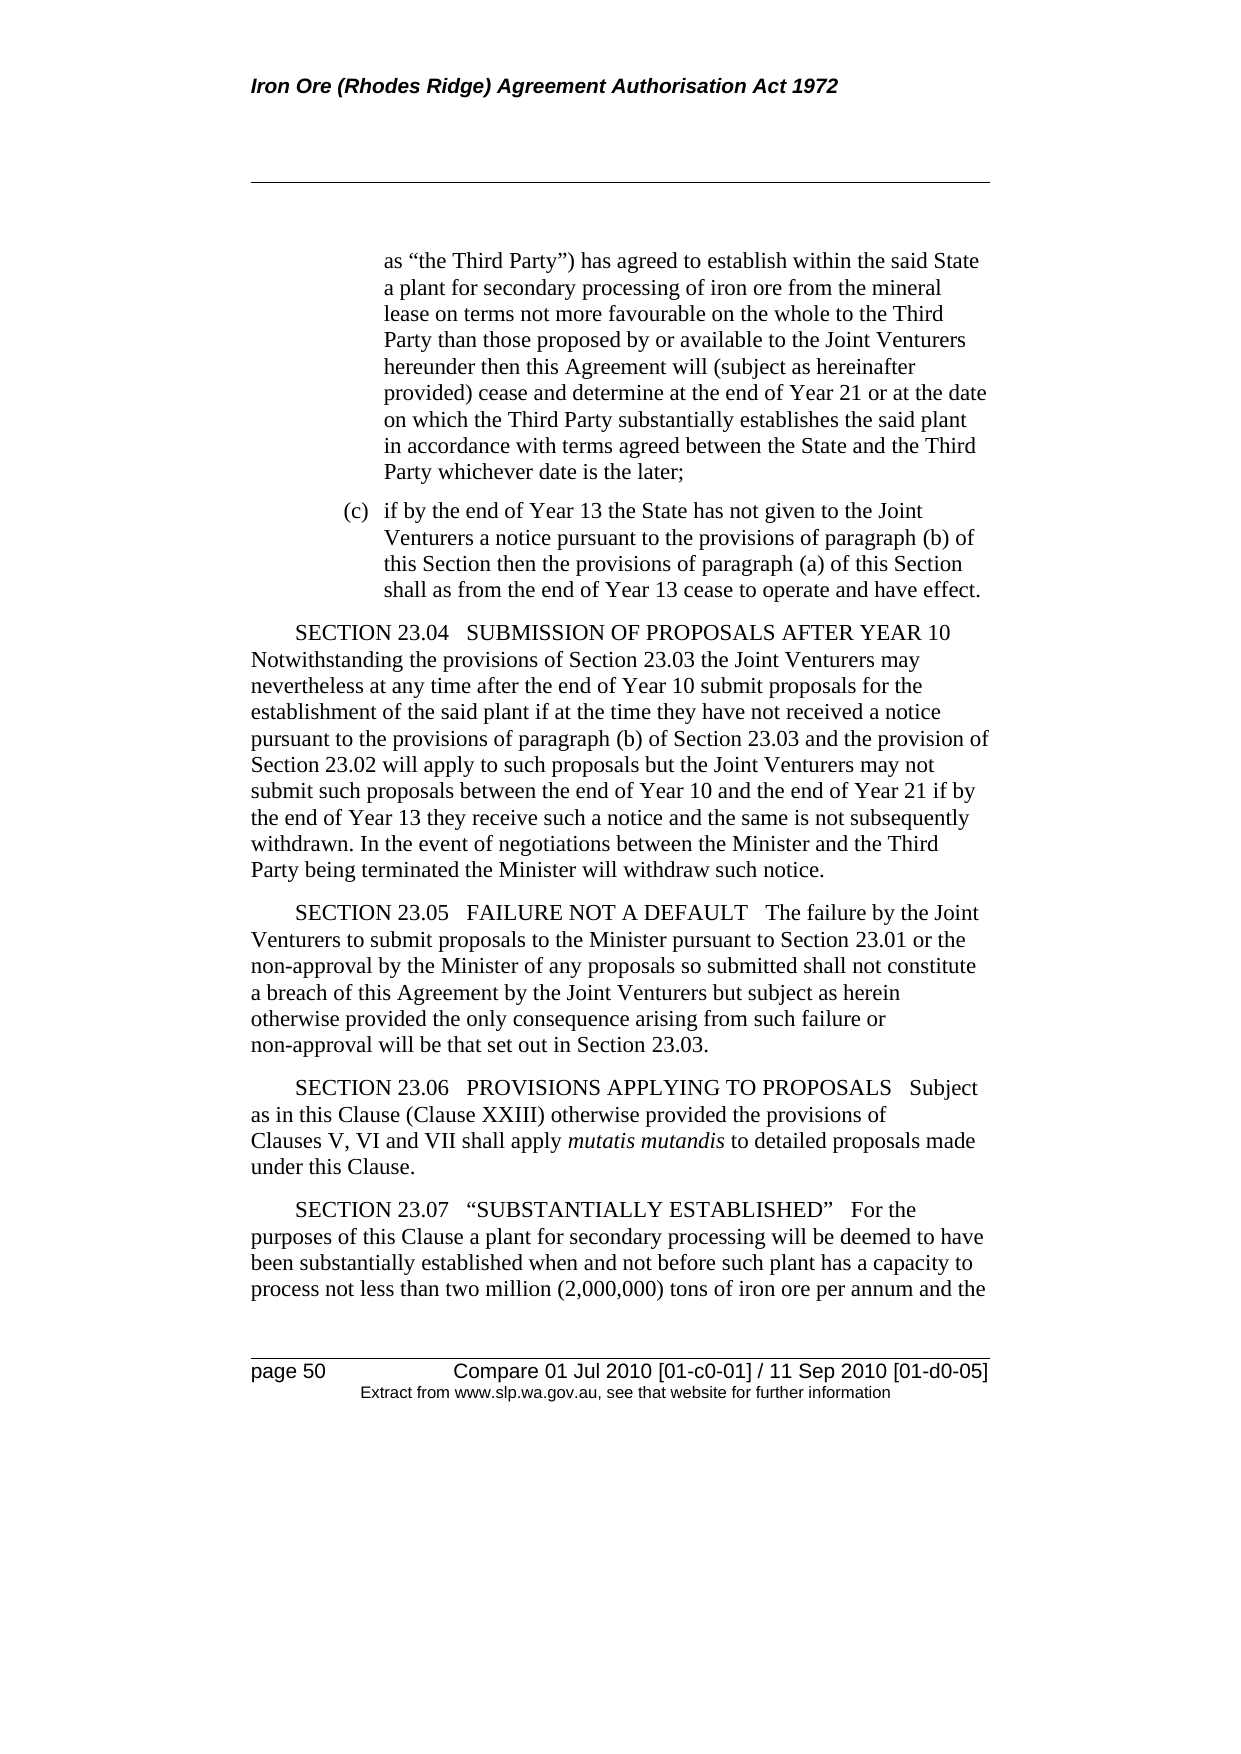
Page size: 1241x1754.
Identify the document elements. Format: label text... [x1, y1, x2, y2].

text SECTION 23.05 FAILURE NOT A DEFAULT The failure by the Joint Venturers to submit proposals to the Minister pursuant to Section 23.01 or the non-approval by the Minister of any proposals so submitted shall not constitute a breach of this Agreement by the Joint Venturers but subject as herein otherwise provided the only consequence arising from such failure or non-approval will be that set out in Section 23.03. [251, 899, 990, 1058]
text SECTION 23.06 PROVISIONS APPLYING TO PROPOSALS Subject as in this Clause (Clause XXIII) otherwise provided the provisions of Clauses V, VI and VII shall apply mutatis mutandis to detailed proposals made under this Clause. [251, 1074, 990, 1180]
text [251, 1196, 990, 1302]
text (c) if by the end of Year 13 the State has not given to the Joint Venturers a notice pursuant to the provisions of paragraph (b) of this Section then the provisions of paragraph (a) of this Section shall as from the end of Year 13 cease to operate and have effect. [251, 497, 990, 603]
text SECTION 23.04 SUBMISSION OF PROPOSALS AFTER YEAR 10 Notwithstanding the provisions of Section 23.03 the Joint Venturers may nevertheless at any time after the end of Year 10 submit proposals for the establishment of the said plant if at the time they have not received a notice pursuant to the provisions of paragraph (b) of Section 23.03 and the provision of Section 23.02 will apply to such proposals but the Joint Venturers may not submit such proposals between the end of Year 10 and the end of Year 21 if by the end of Year 13 they receive such a notice and the same is not subsequently withdrawn. In the event of negotiations between the Minister and the Third Party being terminated the Minister will withdraw such notice. [251, 619, 990, 883]
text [251, 247, 990, 485]
